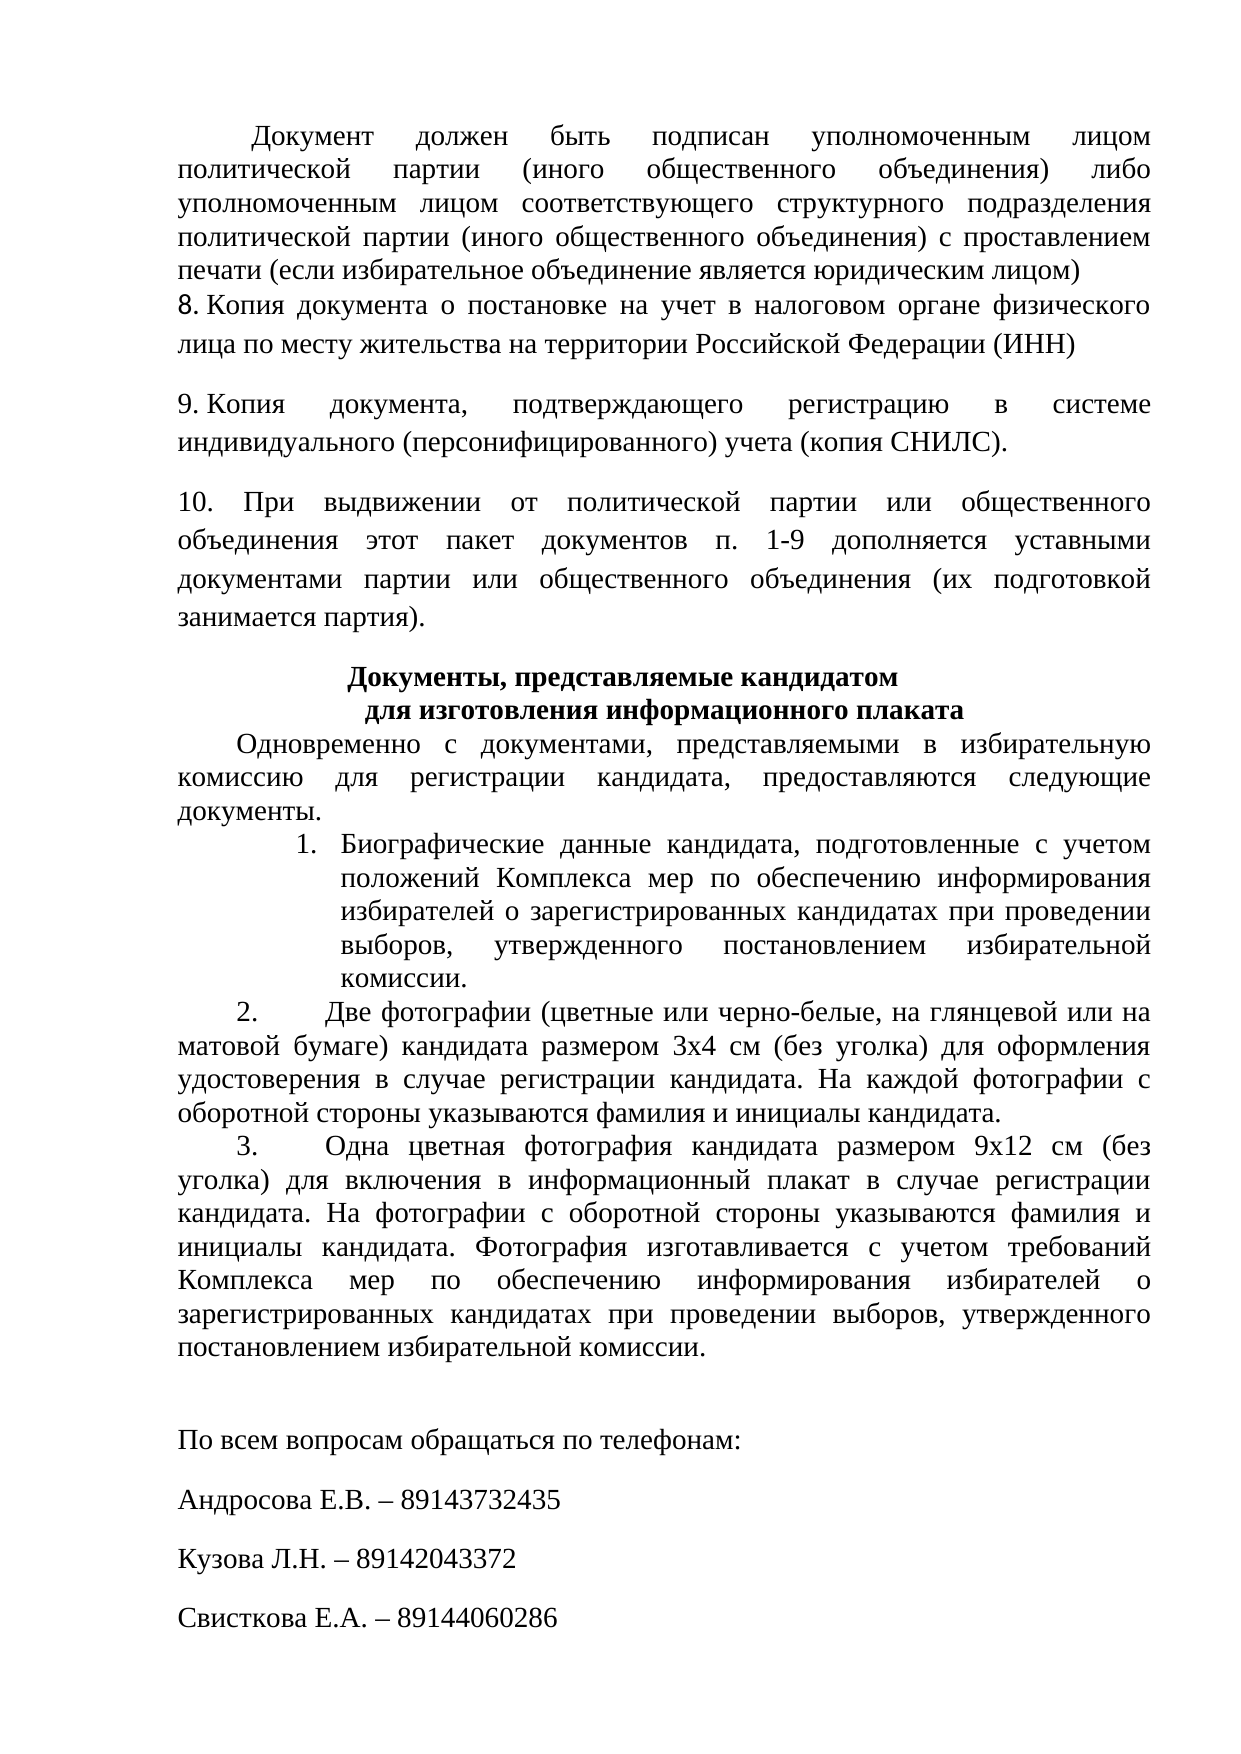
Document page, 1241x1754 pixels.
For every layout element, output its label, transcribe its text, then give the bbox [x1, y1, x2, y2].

list Две фотографии (цветные или черно-белые, на глянцевой или на матовой бумаге) кандидата размером 3x4 см (без уголка) для оформления удостоверения в случае регистрации кандидата. На каждой фотографии с оборотной стороны указываются фамилия и инициалы кандидата. [177, 994, 1152, 1128]
text Одновременно с документами, представляемыми в избирательную комиссию для регистрации кандидата, предоставляются следующие документы. [177, 726, 1152, 826]
text 10. При выдвижении от политической партии или общественного объединения этот пакет документов п. 1-9 дополняется уставными документами партии или общественного объединения (их подготовкой занимается партия). [177, 484, 1152, 633]
text Кузова Л.Н. – 89142043372 [177, 1541, 1152, 1575]
text По всем вопросам обращаться по телефонам: [177, 1422, 1152, 1456]
text Свисткова Е.А. – 89144060286 [177, 1601, 1152, 1634]
text 8. Копия документа о постановке на учет в налоговом органе физического лица по месту жительства на территории Российской Федерации (ИНН) [177, 286, 1152, 360]
text 9. Копия документа, подтверждающего регистрацию в системе индивидуального (персонифицированного) учета (копия СНИЛС). [177, 386, 1152, 458]
text Документы, представляемые кандидатом [252, 659, 1152, 692]
list Одна цветная фотография кандидата размером 9x12 см (без уголка) для включения в информационный плакат в случае регистрации кандидата. На фотографии с оборотной стороны указываются фамилия и инициалы кандидата. Фотография изготавливается с учетом требований Комплекса мер по обеспечению информирования избирателей о зарегистрированных кандидатах при проведении выборов, утвержденного постановлением избирательной комиссии. [177, 1128, 1152, 1363]
text Документ должен быть подписан уполномоченным лицом политической партии (иного общественного объединения) либо уполномоченным лицом соответствующего структурного подразделения политической партии (иного общественного объединения) с проставлением печати (если избирательное объединение является юридическим лицом) [177, 118, 1152, 286]
text для изготовления информационного плаката [177, 692, 1152, 726]
list Биографические данные кандидата, подготовленные с учетом положений Комплекса мер по обеспечению информирования избирателей о зарегистрированных кандидатах при проведении выборов, утвержденного постановлением избирательной комиссии. [295, 826, 1152, 994]
text Андросова Е.В. – 89143732435 [177, 1482, 1152, 1515]
